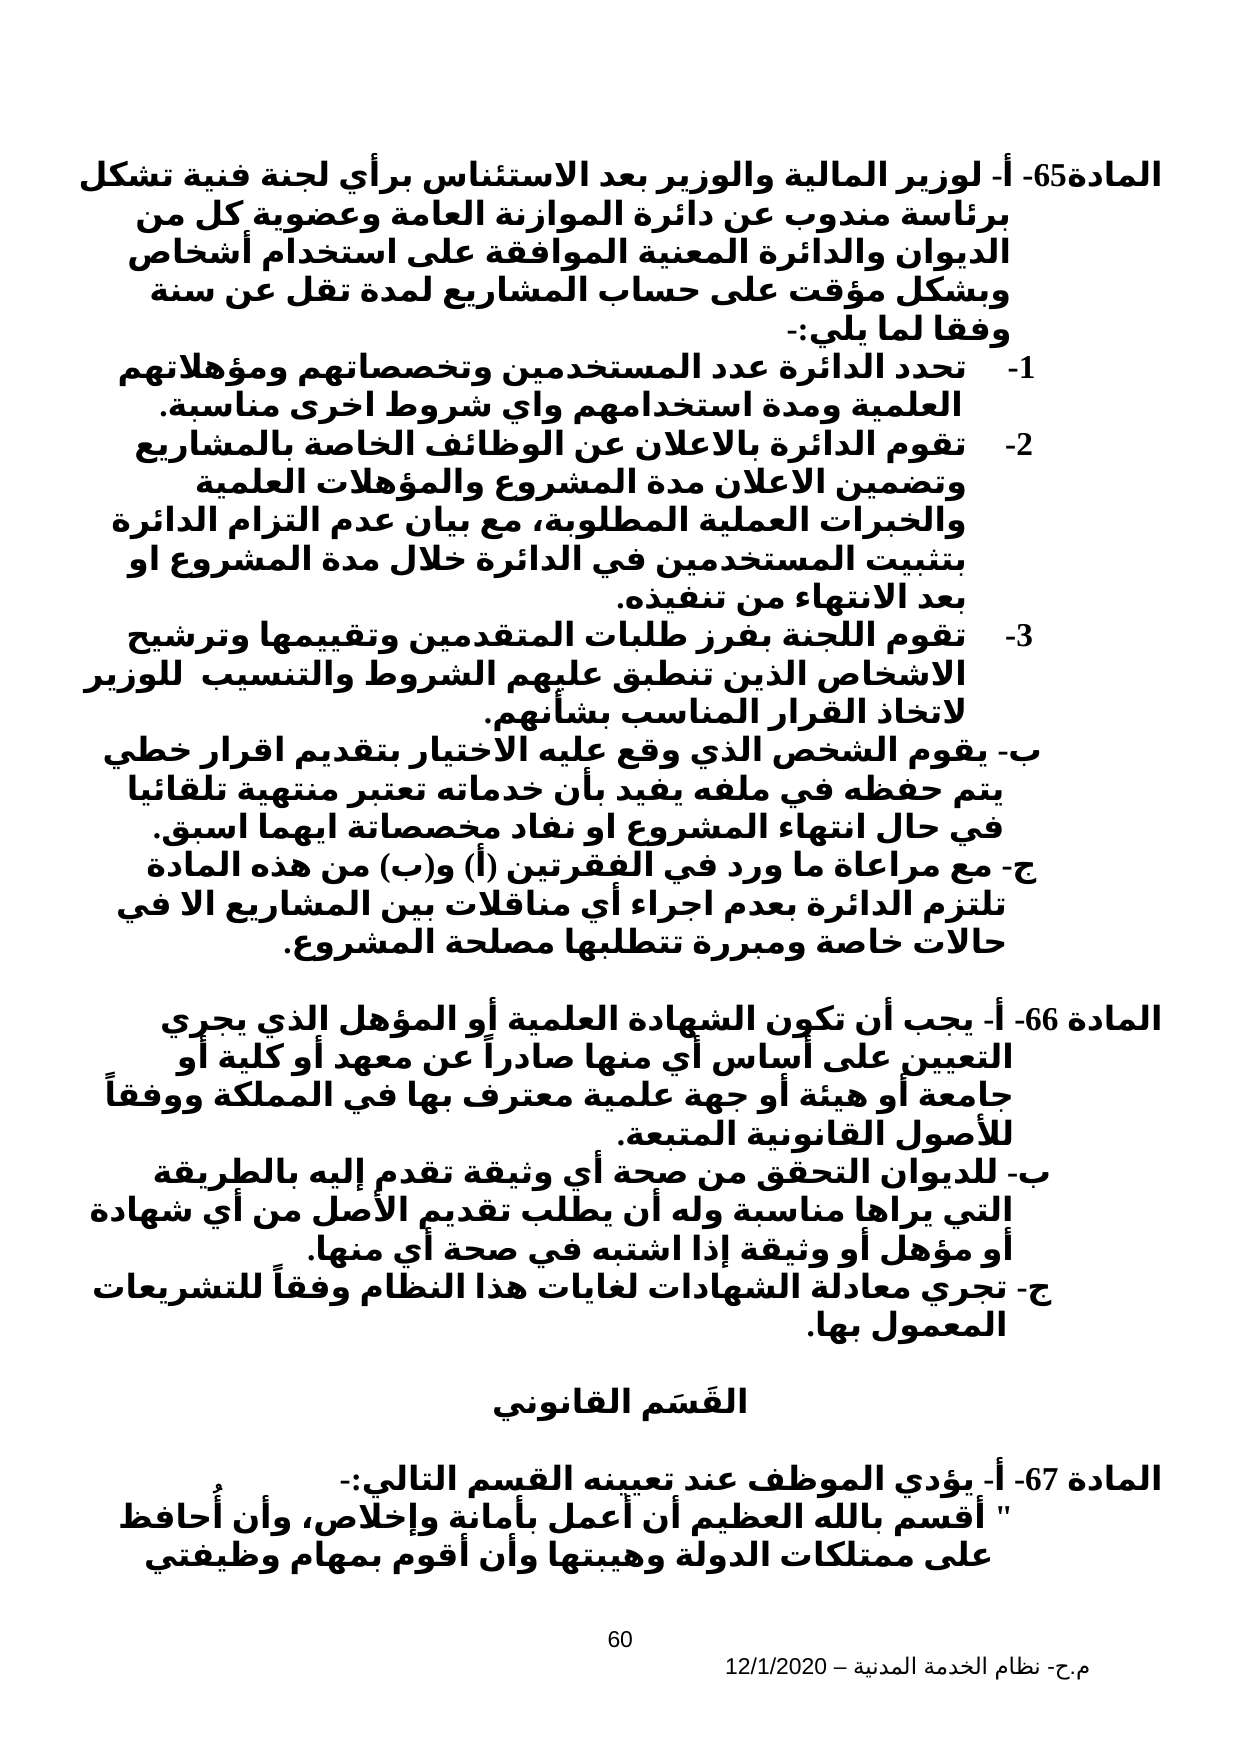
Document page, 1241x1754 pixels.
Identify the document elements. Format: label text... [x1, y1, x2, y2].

table_cell المادة 66- ‌أ- يجب أن تكون الشهادة العلمية أو المؤهل الذي يجري التعيين على أساس أي منها صادراً عن معهد أو كلية أو جامعة أو هيئة أو جهة علمية معترف بها في المملكة ووفقاً للأصول القانونية المتبعة. ‌ب- للديوان التحقق من صحة أي وثيقة تقدم إليه بالطريقة التي يراها مناسبة وله أن يطلب تقديم الأصل من أي شهادة أو مؤهل أو وثيقة إذا اشتبه في صحة أي منها. ‌ج- تجري معادلة الشهادات لغايات هذا النظام وفقاً للتشريعات المعمول بها. [66, 999, 1174, 1382]
table_cell المادة65- أ- لوزير المالية والوزير بعد الاستئناس برأي لجنة فنية تشكل برئاسة مندوب عن دائرة الموازنة العامة وعضوية كل من الديوان والدائرة المعنية الموافقة على استخدام أشخاص وبشكل مؤقت على حساب المشاريع لمدة تقل عن سنة وفقا لما يلي:- تحدد الدائرة عدد المستخدمين وتخصصاتهم ومؤهلاتهم العلمية ومدة استخدامهم واي شروط اخرى مناسبة. تقوم الدائرة بالاعلان عن الوظائف الخاصة بالمشاريع وتضمين الاعلان مدة المشروع والمؤهلات العلمية والخبرات العملية المطلوبة، مع بيان عدم التزام الدائرة بتثبيت المستخدمين في الدائرة خلال مدة المشروع او بعد الانتهاء من تنفيذه. تقوم اللجنة بفرز طلبات المتقدمين وتقييمها وترشيح الاشخاص الذين تنطبق عليهم الشروط والتنسيب للوزير لاتخاذ القرار المناسب بشأنهم. ب- يقوم الشخص الذي وقع عليه الاختيار بتقديم اقرار خطي يتم حفظه في ملفه يفيد بأن خدماته تعتبر منتهية تلقائيا في حال انتهاء المشروع او نفاد مخصصاتة ايهما اسبق. ج- مع مراعاة ما ورد في الفقرتين (أ) و(ب) من هذه المادة تلتزم الدائرة بعدم اجراء أي مناقلات بين المشاريع الا في حالات خاصة ومبررة تتطلبها مصلحة المشروع. [66, 156, 1174, 999]
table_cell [66, 1383, 1174, 1574]
